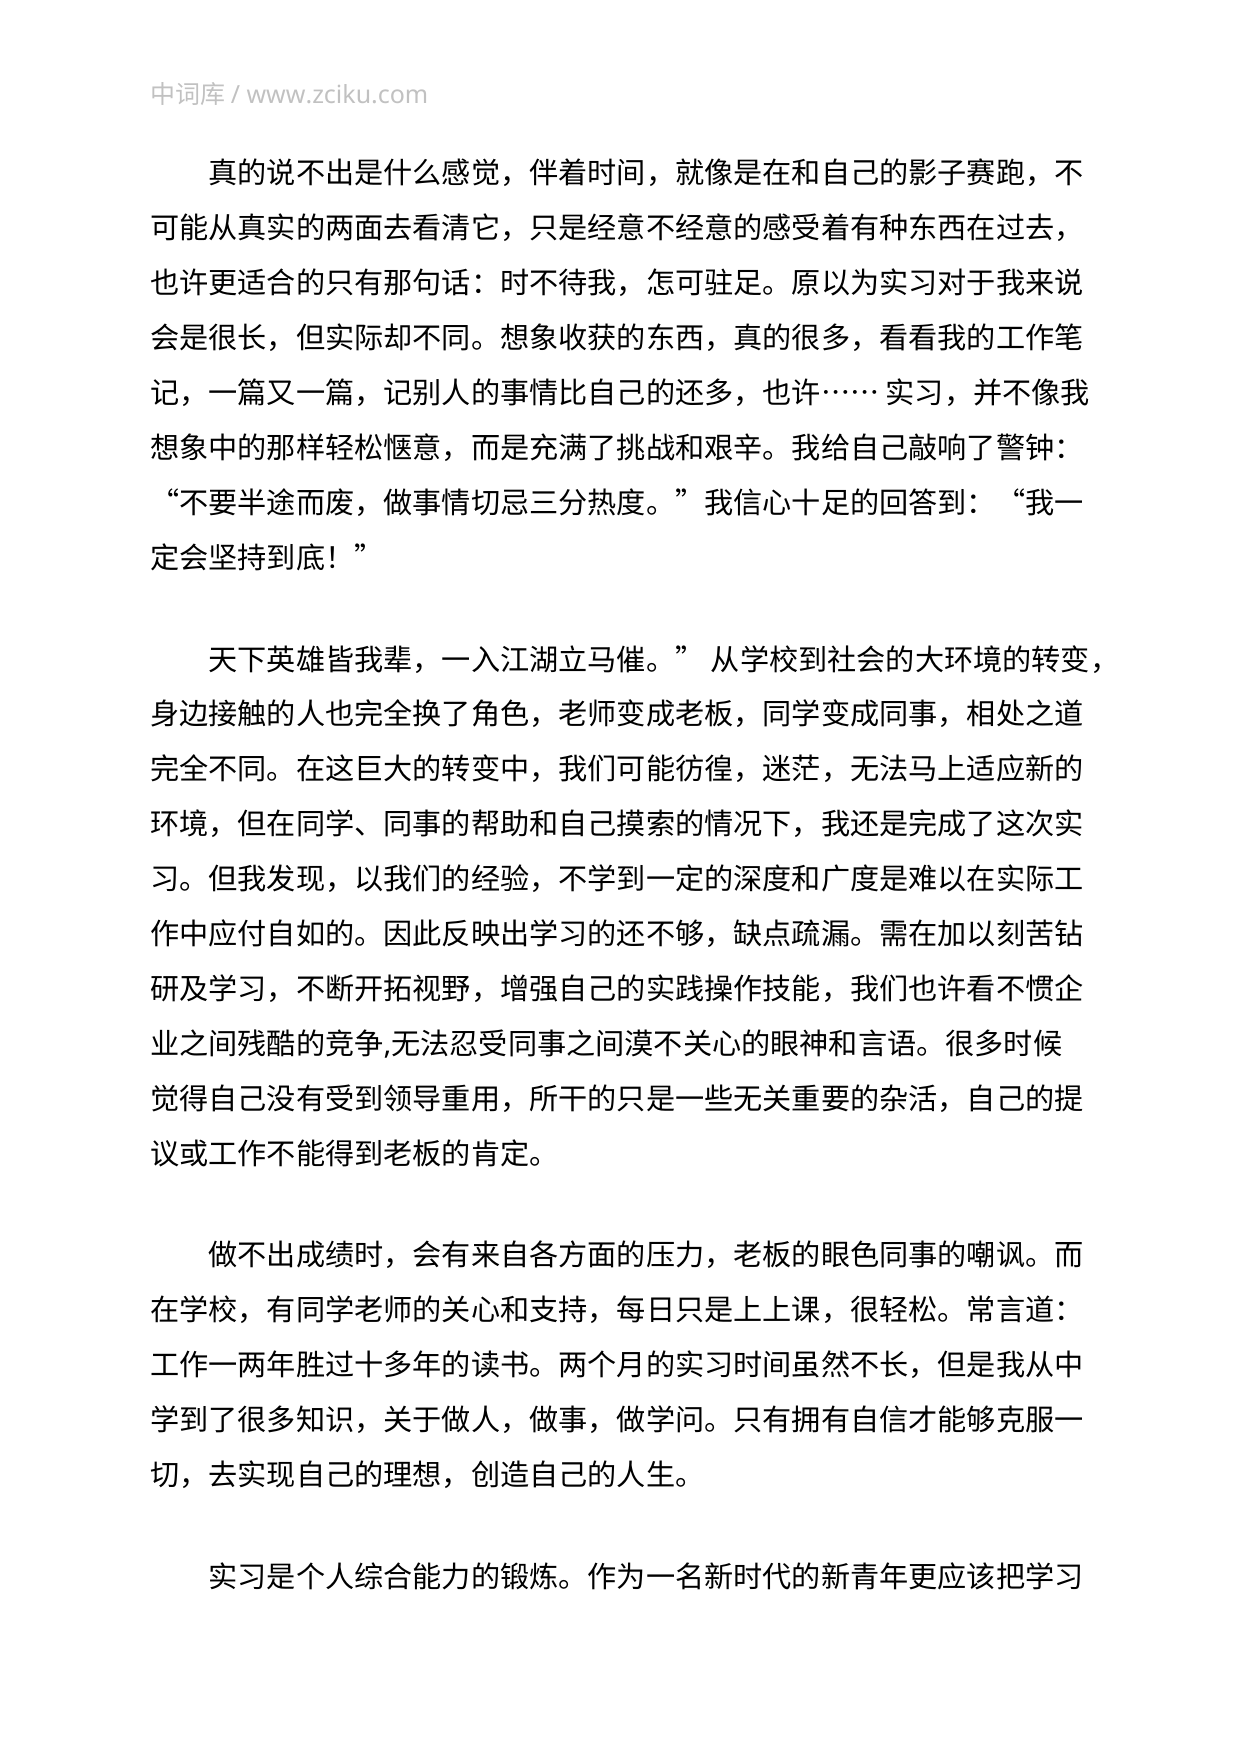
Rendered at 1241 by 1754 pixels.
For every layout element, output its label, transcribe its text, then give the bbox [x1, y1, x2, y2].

text 天下英雄皆我辈，一入江湖立马催。” 从学校到社会的大环境的转变，身边接触的人也完全换了角色，老师变成老板，同学变成同事，相处之道完全不同。在这巨大的转变中，我们可能彷徨，迷茫，无法马上适应新的环境，但在同学、同事的帮助和自己摸索的情况下，我还是完成了这次实习。但我发现，以我们的经验，不学到一定的深度和广度是难以在实际工作中应付自如的。因此反映出学习的还不够，缺点疏漏。需在加以刻苦钻研及学习，不断开拓视野，增强自己的实践操作技能，我们也许看不惯企业之间残酷的竞争,无法忍受同事之间漠不关心的眼神和言语。很多时候觉得自己没有受到领导重用，所干的只是一些无关重要的杂活，自己的提议或工作不能得到老板的肯定。 [150, 636, 1090, 1172]
text 做不出成绩时，会有来自各方面的压力，老板的眼色同事的嘲讽。而在学校，有同学老师的关心和支持，每日只是上上课，很轻松。常言道：工作一两年胜过十多年的读书。两个月的实习时间虽然不长，但是我从中学到了很多知识，关于做人，做事，做学问。只有拥有自信才能够克服一切，去实现自己的理想，创造自己的人生。 [150, 1232, 1090, 1494]
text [150, 1553, 1090, 1596]
text 真的说不出是什么感觉，伴着时间，就像是在和自己的影子赛跑，不可能从真实的两面去看清它，只是经意不经意的感受着有种东西在过去，也许更适合的只有那句话：时不待我，怎可驻足。原以为实习对于我来说会是很长，但实际却不同。想象收获的东西，真的很多，看看我的工作笔记，一篇又一篇，记别人的事情比自己的还多，也许…… 实习，并不像我想象中的那样轻松惬意，而是充满了挑战和艰辛。我给自己敲响了警钟：“不要半途而废，做事情切忌三分热度。”我信心十足的回答到：“我一定会坚持到底！” [150, 150, 1090, 577]
